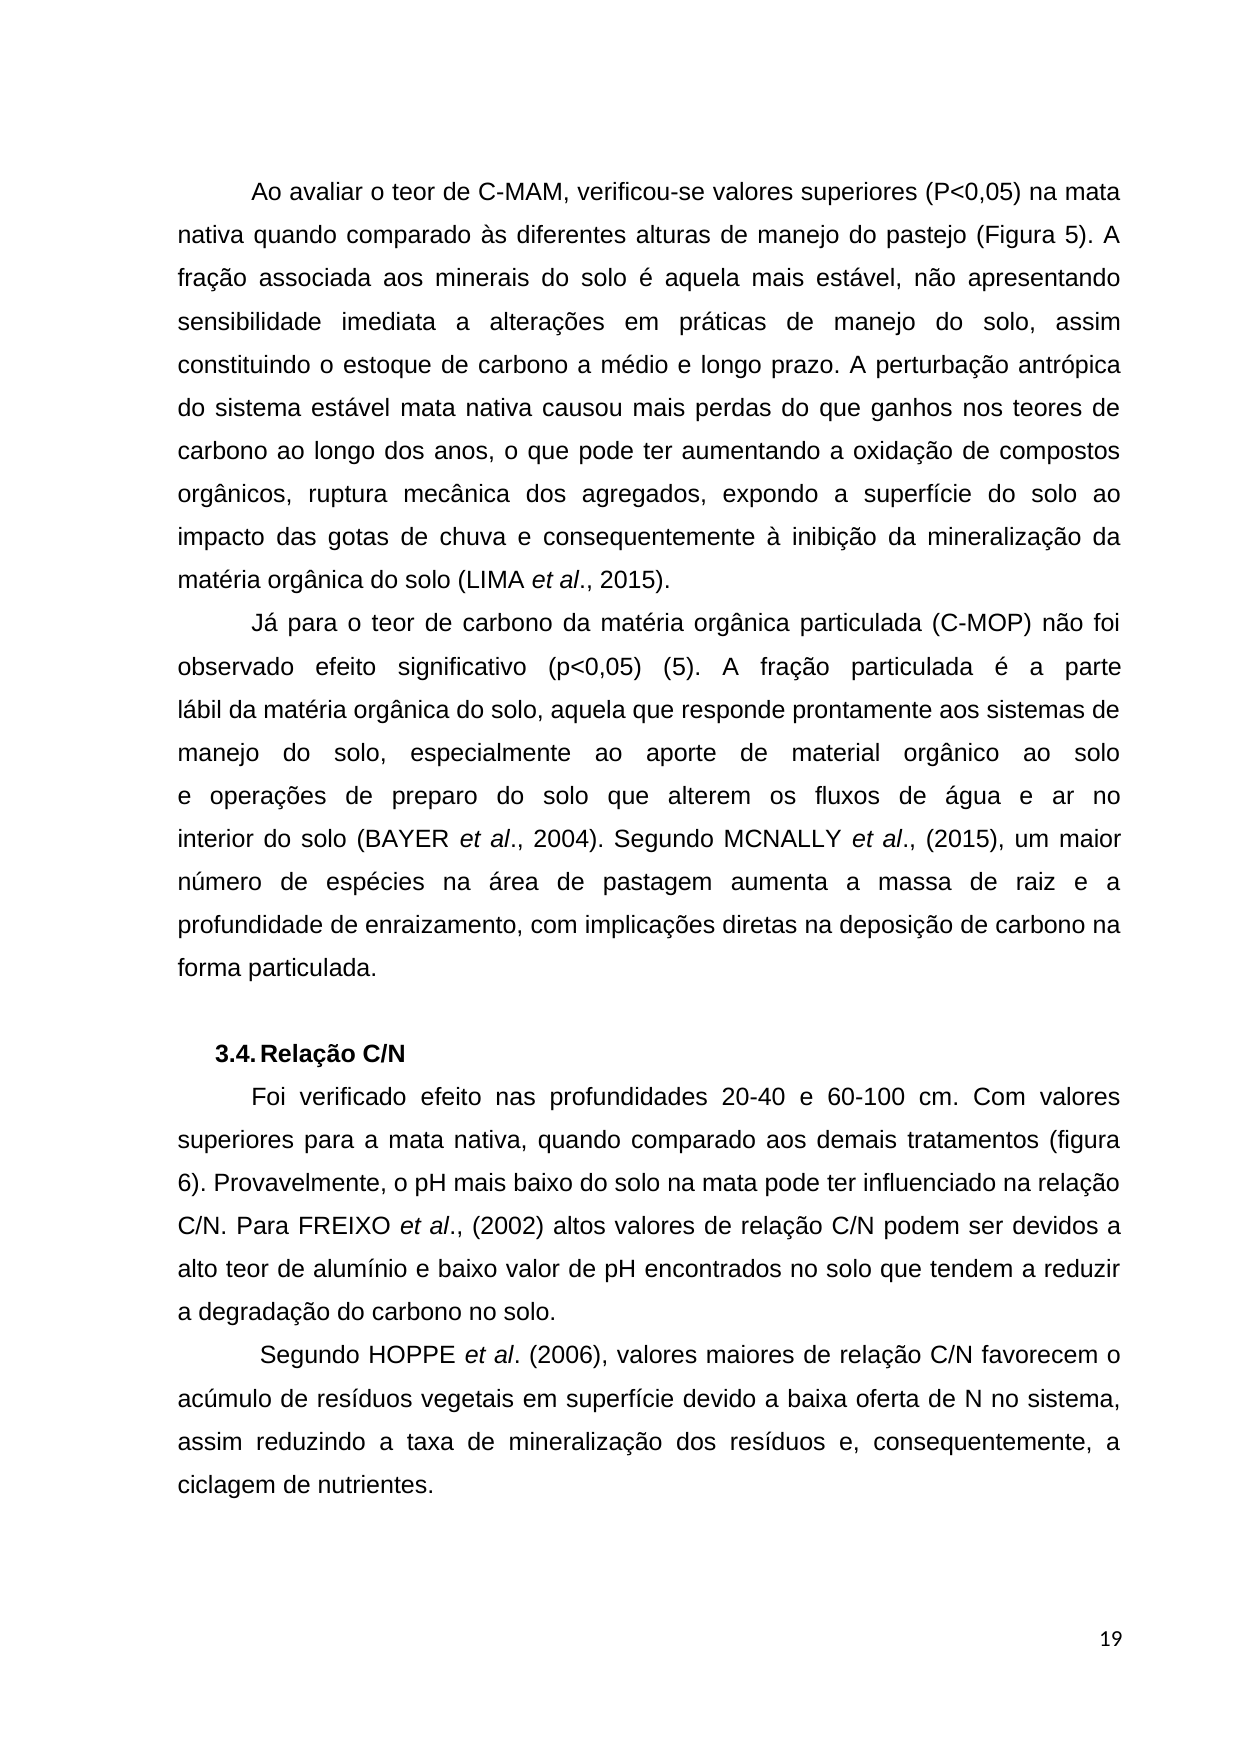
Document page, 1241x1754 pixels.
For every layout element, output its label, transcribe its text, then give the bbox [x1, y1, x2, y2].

text Segundo HOPPE et al. (2006), valores maiores de relação C/N favorecem o acúmulo de resíduos vegetais em superfície devido a baixa oferta de N no sistema, assim reduzindo a taxa de mineralização dos resíduos e, consequentemente, a ciclagem de nutrientes. [177, 1340, 1122, 1498]
list Relação C/N [215, 1038, 1122, 1067]
text Ao avaliar o teor de C-MAM, verificou-se valores superiores (P<0,05) na mata nativa quando comparado às diferentes alturas de manejo do pastejo (Figura 5). A fração associada aos minerais do solo é aquela mais estável, não apresentando sensibilidade imediata a alterações em práticas de manejo do solo, assim constituindo o estoque de carbono a médio e longo prazo. A perturbação antrópica do sistema estável mata nativa causou mais perdas do que ganhos nos teores de carbono ao longo dos anos, o que pode ter aumentando a oxidação de compostos orgânicos, ruptura mecânica dos agregados, expondo a superfície do solo ao impacto das gotas de chuva e consequentemente à inibição da mineralização da matéria orgânica do solo (LIMA et al., 2015). [177, 177, 1122, 594]
text Foi verificado efeito nas profundidades 20-40 e 60-100 cm. Com valores superiores para a mata nativa, quando comparado aos demais tratamentos (figura 6). Provavelmente, o pH mais baixo do solo na mata pode ter influenciado na relação C/N. Para FREIXO et al., (2002) altos valores de relação C/N podem ser devidos a alto teor de alumínio e baixo valor de pH encontrados no solo que tendem a reduzir a degradação do carbono no solo. [177, 1082, 1122, 1326]
text Já para o teor de carbono da matéria orgânica particulada (C-MOP) não foi observado efeito significativo (p<0,05) (Figura 5). A fração particulada é a parte lábil da matéria orgânica do solo, aquela que responde prontamente aos sistemas de manejo do solo, especialmente ao aporte de material orgânico ao solo e operações de preparo do solo que alterem os fluxos de água e ar no interior do solo (BAYER et al., 2004). Segundo MCNALLY et al., (2015), um maior número de espécies na área de pastagem aumenta a massa de raiz e a profundidade de enraizamento, com implicações diretas na deposição de carbono na forma particulada. [177, 608, 1122, 982]
